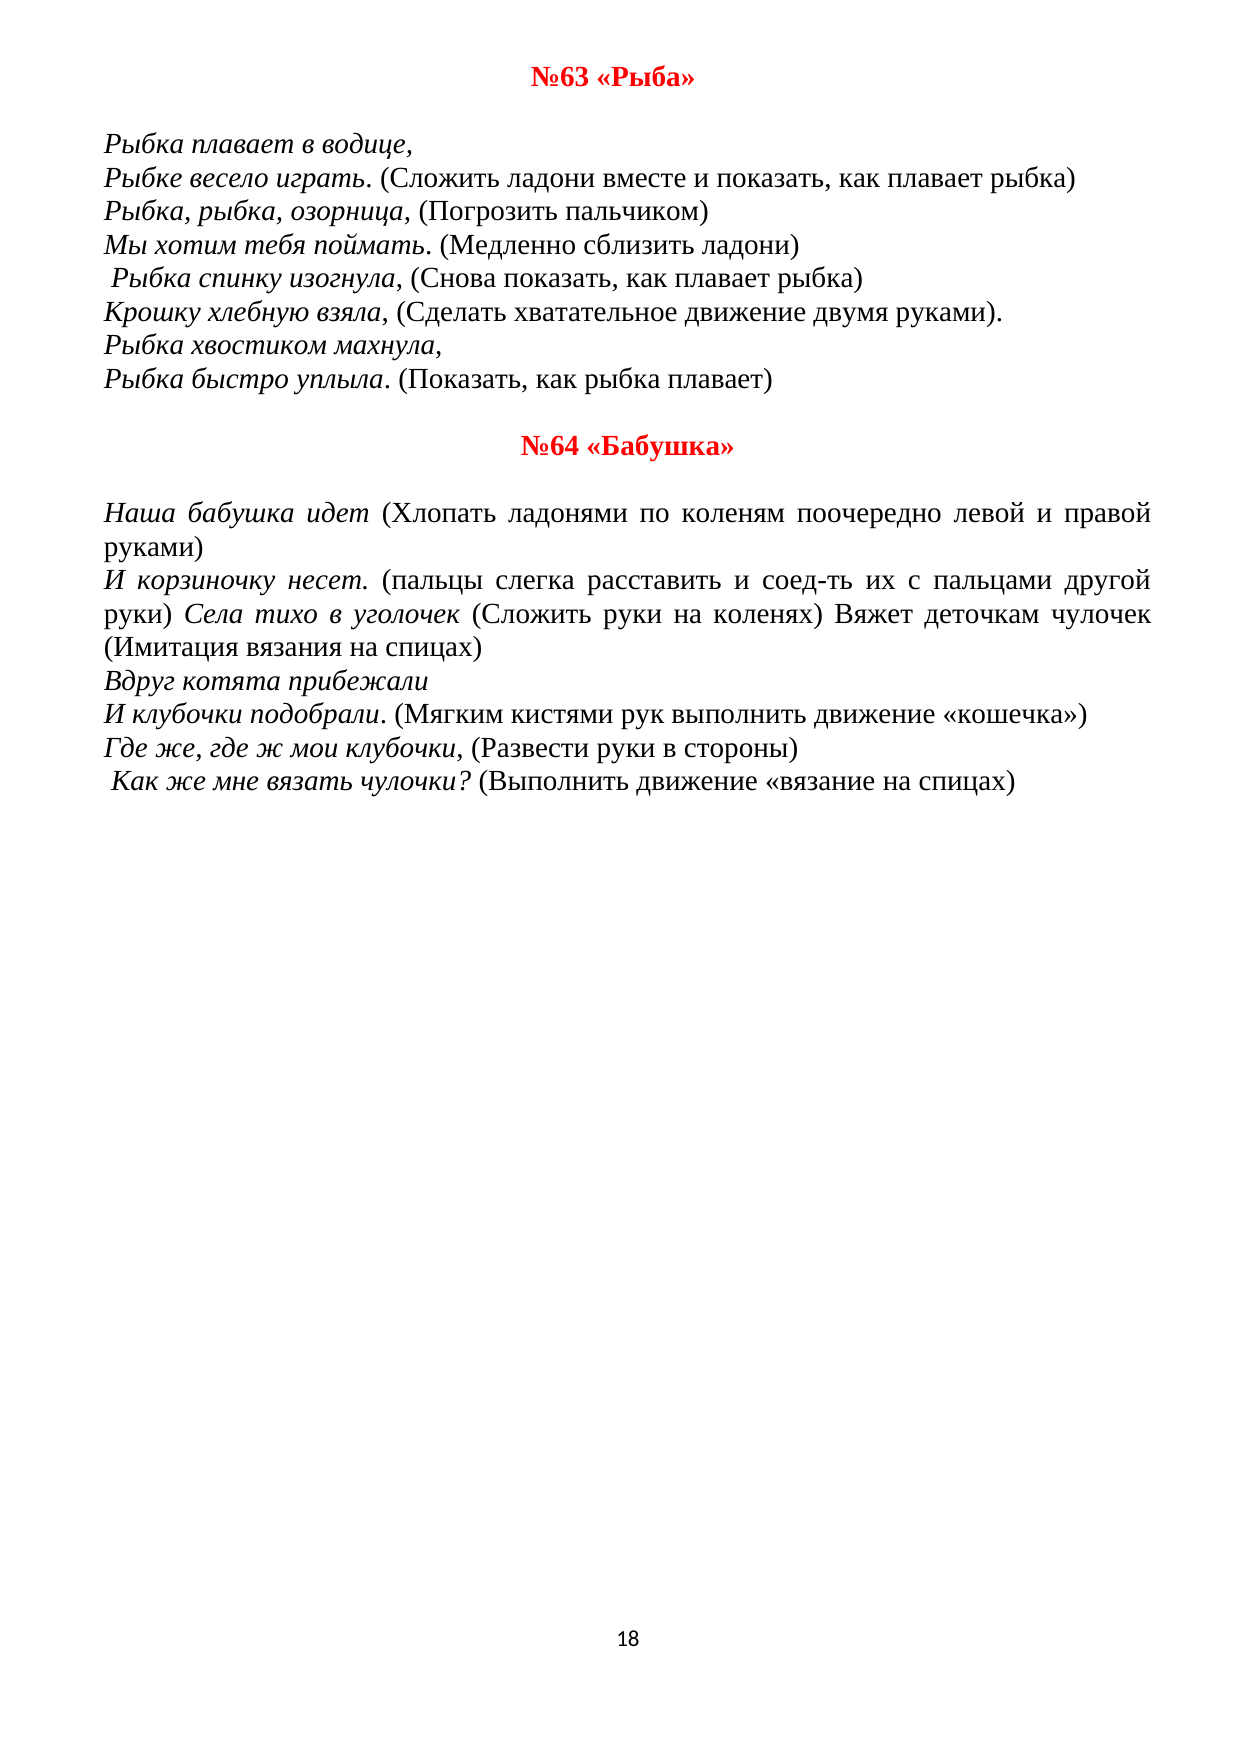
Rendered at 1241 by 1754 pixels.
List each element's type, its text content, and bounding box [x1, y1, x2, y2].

text Рыбка плавает в водице, [103, 126, 1152, 160]
text Рыбке весело играть. (Сложить ладони вместе и показать, как плавает рыбка) [103, 160, 1152, 193]
text №64 «Бабушка» [103, 428, 1152, 462]
text Где же, где ж мои клубочки, (Развести руки в стороны) [103, 730, 1152, 763]
text Вдруг котята прибежали [103, 663, 1152, 696]
text Как же мне вязать чулочки? (Выполнить движение «вязание на спицах) [103, 763, 1152, 797]
text Рыбка хвостиком махнула, [103, 327, 1152, 361]
text Наша бабушка идет (Хлопать ладонями по коленям поочередно левой и правой руками) [103, 495, 1152, 562]
text И корзиночку несет. (пальцы слегка расставить и соед-ть их с пальцами другой руки) Села тихо в уголочек (Сложить руки на коленях) Вяжет деточкам чулочек (Имитация вязания на спицах) [103, 562, 1152, 663]
text Крошку хлебную взяла, (Сделать хватательное движение двумя руками). [103, 294, 1152, 327]
text Рыбка, рыбка, озорница, (Погрозить пальчиком) [103, 193, 1152, 227]
text Рыбка быстро уплыла. (Показать, как рыбка плавает) [103, 361, 1152, 394]
text И клубочки подобрали. (Мягким кистями рук выполнить движение «кошечка») [103, 696, 1152, 730]
text №63 «Рыба» [74, 59, 1152, 93]
text Мы хотим тебя поймать. (Медленно сблизить ладони) [103, 227, 1152, 260]
text Рыбка спинку изогнула, (Снова показать, как плавает рыбка) [103, 260, 1152, 294]
